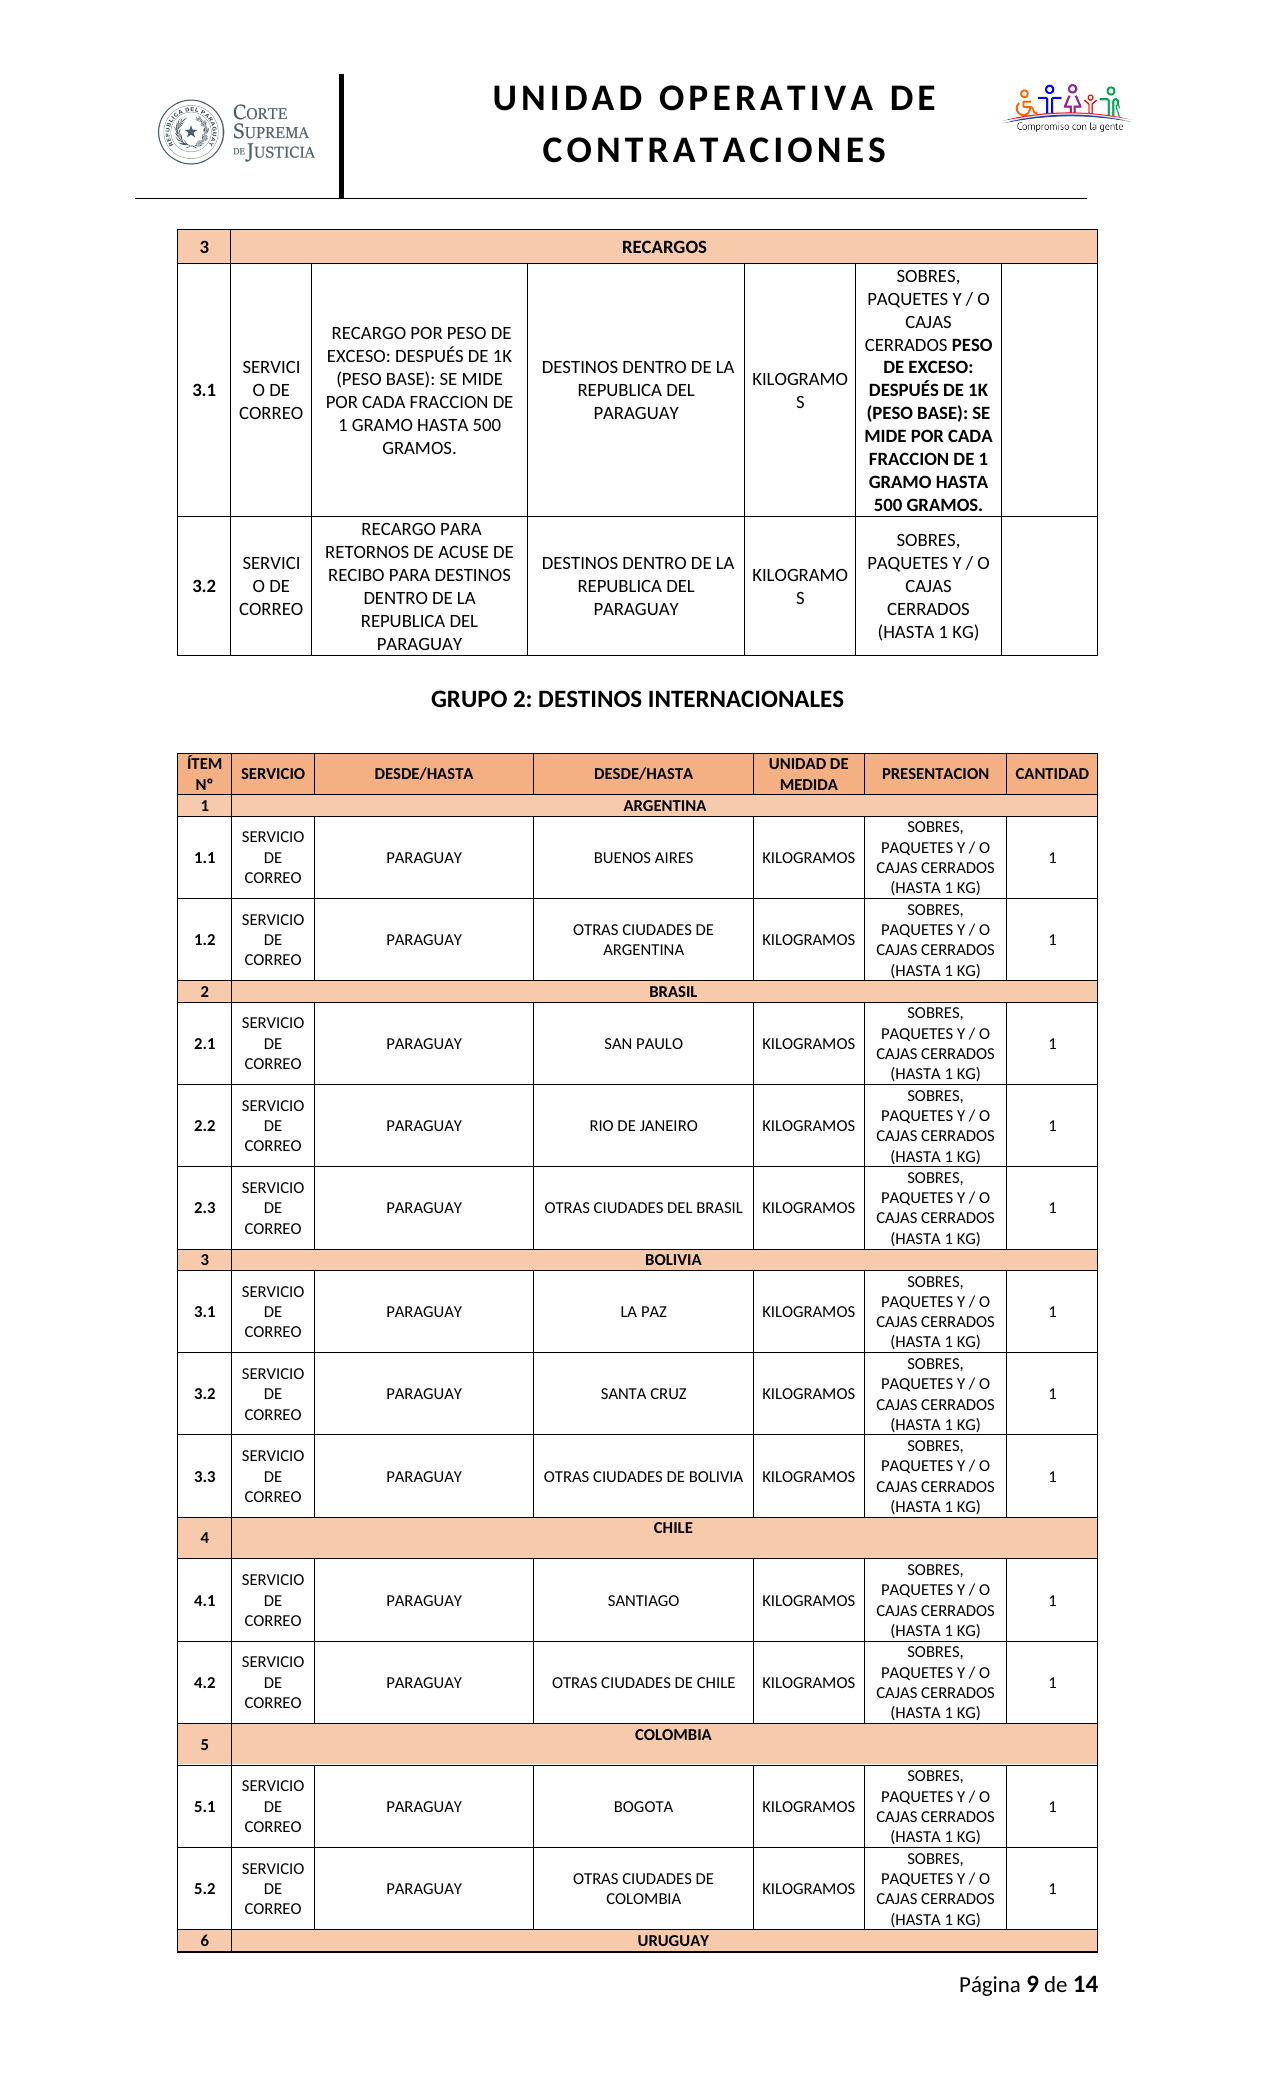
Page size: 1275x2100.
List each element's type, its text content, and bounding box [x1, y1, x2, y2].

table_cell KILOGRAMOS [754, 1848, 864, 1929]
table_cell KILOGRAMOS [754, 817, 864, 898]
table_cell 1 [1007, 1642, 1097, 1723]
table_cell 2 [178, 981, 231, 1002]
table_cell 6 [178, 1930, 231, 1951]
table_cell 4.1 [178, 1559, 231, 1641]
table_cell DESTINOS DENTRO DE LA REPUBLICA DEL PARAGUAY [528, 517, 744, 654]
table_cell SERVICIO DE CORREO [232, 1642, 314, 1723]
table_cell 1 [1007, 1435, 1097, 1517]
table_cell SOBRES, PAQUETES Y / O CAJAS CERRADOS (HASTA 1 KG) [865, 1766, 1006, 1847]
table_cell SOBRES, PAQUETES Y / O CAJAS CERRADOS (HASTA 1 KG) [865, 1085, 1006, 1166]
table_cell PARAGUAY [315, 1559, 533, 1641]
table_cell 3.3 [178, 1435, 231, 1517]
table_cell 3.1 [178, 1271, 231, 1352]
table_cell KILOGRAMOS [754, 1167, 864, 1248]
table_cell 5.1 [178, 1766, 231, 1847]
table_cell 1.2 [178, 899, 231, 980]
table_cell BOGOTA [534, 1766, 753, 1847]
table_cell RECARGO PARA RETORNOS DE ACUSE DE RECIBO PARA DESTINOS DENTRO DE LA REPUBLICA DEL PARAGUAY [312, 517, 527, 654]
table_cell CHILE [232, 1518, 1097, 1558]
table_cell PARAGUAY [315, 1167, 533, 1248]
table_cell SOBRES, PAQUETES Y / O CAJAS CERRADOS (HASTA 1 KG) [865, 1559, 1006, 1641]
table_cell SANTIAGO [534, 1559, 753, 1641]
table_cell OTRAS CIUDADES DEL BRASIL [534, 1167, 753, 1248]
table_cell 1.1 [178, 817, 231, 898]
table_cell COLOMBIA [232, 1724, 1097, 1764]
table_cell 1 [1007, 1353, 1097, 1434]
table_cell KILOGRAMOS [754, 1353, 864, 1434]
table_cell SAN PAULO [534, 1003, 753, 1084]
table_cell SOBRES, PAQUETES Y / O CAJAS CERRADOS (HASTA 1 KG) [865, 1848, 1006, 1929]
picture [142, 73, 334, 191]
table_cell [1002, 517, 1097, 654]
table_cell KILOGRAMOS [754, 899, 864, 980]
table_cell 3.2 [178, 1353, 231, 1434]
table_header ÍTEM Nº [178, 754, 231, 794]
table_header CANTIDAD [1007, 754, 1097, 794]
table_cell KILOGRAMOS [754, 1271, 864, 1352]
table_cell 2.2 [178, 1085, 231, 1166]
table_cell 1 [1007, 1766, 1097, 1847]
table_cell BOLIVIA [232, 1250, 1097, 1270]
table_cell SERVICIO DE CORREO [232, 1167, 314, 1248]
table_cell 1 [1007, 1167, 1097, 1248]
table_cell PARAGUAY [315, 817, 533, 898]
table_cell KILOGRAMOS [745, 517, 855, 654]
table_cell 1 [1007, 1003, 1097, 1084]
table_cell PARAGUAY [315, 1435, 533, 1517]
table_cell SERVICIO DE CORREO [232, 1766, 314, 1847]
table_cell 1 [1007, 1271, 1097, 1352]
table_cell PARAGUAY [315, 1766, 533, 1847]
table_cell OTRAS CIUDADES DE CHILE [534, 1642, 753, 1723]
picture [1001, 81, 1134, 132]
table_cell KILOGRAMOS [745, 264, 855, 516]
table_cell SOBRES, PAQUETES Y / O CAJAS CERRADOS (HASTA 1 KG) [865, 1271, 1006, 1352]
table_cell SOBRES, PAQUETES Y / O CAJAS CERRADOS PESO DE EXCESO: DESPUÉS DE 1K (PESO BASE): SE MIDE POR CADA FRACCION DE 1 GRAMO HASTA 500 GRAMOS. [856, 264, 1001, 516]
table_header SERVICIO [232, 754, 314, 794]
table_cell 5 [178, 1724, 231, 1764]
table_cell 1 [1007, 1559, 1097, 1641]
table_header DESDE/HASTA [534, 754, 753, 794]
table_header PRESENTACION [865, 754, 1006, 794]
table_cell 1 [1007, 899, 1097, 980]
table_header RECARGOS [231, 230, 1097, 263]
table_header DESDE/HASTA [315, 754, 533, 794]
table_cell SERVICIO DE CORREO [232, 817, 314, 898]
table_cell KILOGRAMOS [754, 1003, 864, 1084]
table_cell SERVICIO DE CORREO [232, 1085, 314, 1166]
table_cell SERVICIO DE CORREO [232, 1271, 314, 1352]
table_cell SERVICIO DE CORREO [232, 1435, 314, 1517]
table_cell 1 [178, 795, 231, 816]
table_cell PARAGUAY [315, 1085, 533, 1166]
table_cell PARAGUAY [315, 1848, 533, 1929]
table_cell RIO DE JANEIRO [534, 1085, 753, 1166]
table_cell SOBRES, PAQUETES Y / O CAJAS CERRADOS (HASTA 1 KG) [865, 1642, 1006, 1723]
table_cell SERVICIO DE CORREO [232, 1848, 314, 1929]
table_cell SERVICIO DE CORREO [232, 899, 314, 980]
table_cell KILOGRAMOS [754, 1559, 864, 1641]
table_cell 4.2 [178, 1642, 231, 1723]
table_cell KILOGRAMOS [754, 1085, 864, 1166]
table_cell SOBRES, PAQUETES Y / O CAJAS CERRADOS (HASTA 1 KG) [865, 817, 1006, 898]
table_cell RECARGO POR PESO DE EXCESO: DESPUÉS DE 1K (PESO BASE): SE MIDE POR CADA FRACCION DE 1 GRAMO HASTA 500 GRAMOS. [312, 264, 527, 516]
table_cell 3.1 [178, 264, 230, 516]
table_cell 2.3 [178, 1167, 231, 1248]
table_cell 3 [178, 1250, 231, 1270]
text GRUPO 2: DESTINOS INTERNACIONALES [177, 684, 1098, 714]
table_cell PARAGUAY [315, 1003, 533, 1084]
table_cell SERVICIO DE CORREO [232, 1559, 314, 1641]
table_cell KILOGRAMOS [754, 1766, 864, 1847]
table_cell 1 [1007, 1085, 1097, 1166]
table_cell 4 [178, 1518, 231, 1558]
table_cell 2.1 [178, 1003, 231, 1084]
table_cell KILOGRAMOS [754, 1435, 864, 1517]
table_cell 5.2 [178, 1848, 231, 1929]
table_cell BUENOS AIRES [534, 817, 753, 898]
table_cell 3.2 [178, 517, 230, 654]
table_cell SOBRES, PAQUETES Y / O CAJAS CERRADOS (HASTA 1 KG) [865, 899, 1006, 980]
table_cell PARAGUAY [315, 899, 533, 980]
table_cell SOBRES, PAQUETES Y / O CAJAS CERRADOS (HASTA 1 KG) [856, 517, 1001, 654]
table_cell PARAGUAY [315, 1642, 533, 1723]
table_cell SERVICIO DE CORREO [231, 264, 311, 516]
table_cell SERVICIO DE CORREO [232, 1003, 314, 1084]
table_cell SERVICIO DE CORREO [232, 1353, 314, 1434]
table_cell 1 [1007, 817, 1097, 898]
table_cell SANTA CRUZ [534, 1353, 753, 1434]
table_cell DESTINOS DENTRO DE LA REPUBLICA DEL PARAGUAY [528, 264, 744, 516]
table_cell KILOGRAMOS [754, 1642, 864, 1723]
table_cell [1002, 264, 1097, 516]
table_cell SOBRES, PAQUETES Y / O CAJAS CERRADOS (HASTA 1 KG) [865, 1435, 1006, 1517]
table_cell OTRAS CIUDADES DE ARGENTINA [534, 899, 753, 980]
table_cell LA PAZ [534, 1271, 753, 1352]
table_cell BRASIL [232, 981, 1097, 1002]
table_cell URUGUAY [232, 1930, 1097, 1951]
table_cell PARAGUAY [315, 1353, 533, 1434]
table_cell OTRAS CIUDADES DE BOLIVIA [534, 1435, 753, 1517]
table_cell SOBRES, PAQUETES Y / O CAJAS CERRADOS (HASTA 1 KG) [865, 1353, 1006, 1434]
table_cell SOBRES, PAQUETES Y / O CAJAS CERRADOS (HASTA 1 KG) [865, 1167, 1006, 1248]
table_cell ARGENTINA [232, 795, 1097, 816]
table_header 3 [178, 230, 230, 263]
table_header UNIDAD DE MEDIDA [754, 754, 864, 794]
table_cell SOBRES, PAQUETES Y / O CAJAS CERRADOS (HASTA 1 KG) [865, 1003, 1006, 1084]
table_cell 1 [1007, 1848, 1097, 1929]
table_cell SERVICIO DE CORREO [231, 517, 311, 654]
table_cell OTRAS CIUDADES DE COLOMBIA [534, 1848, 753, 1929]
table_cell PARAGUAY [315, 1271, 533, 1352]
